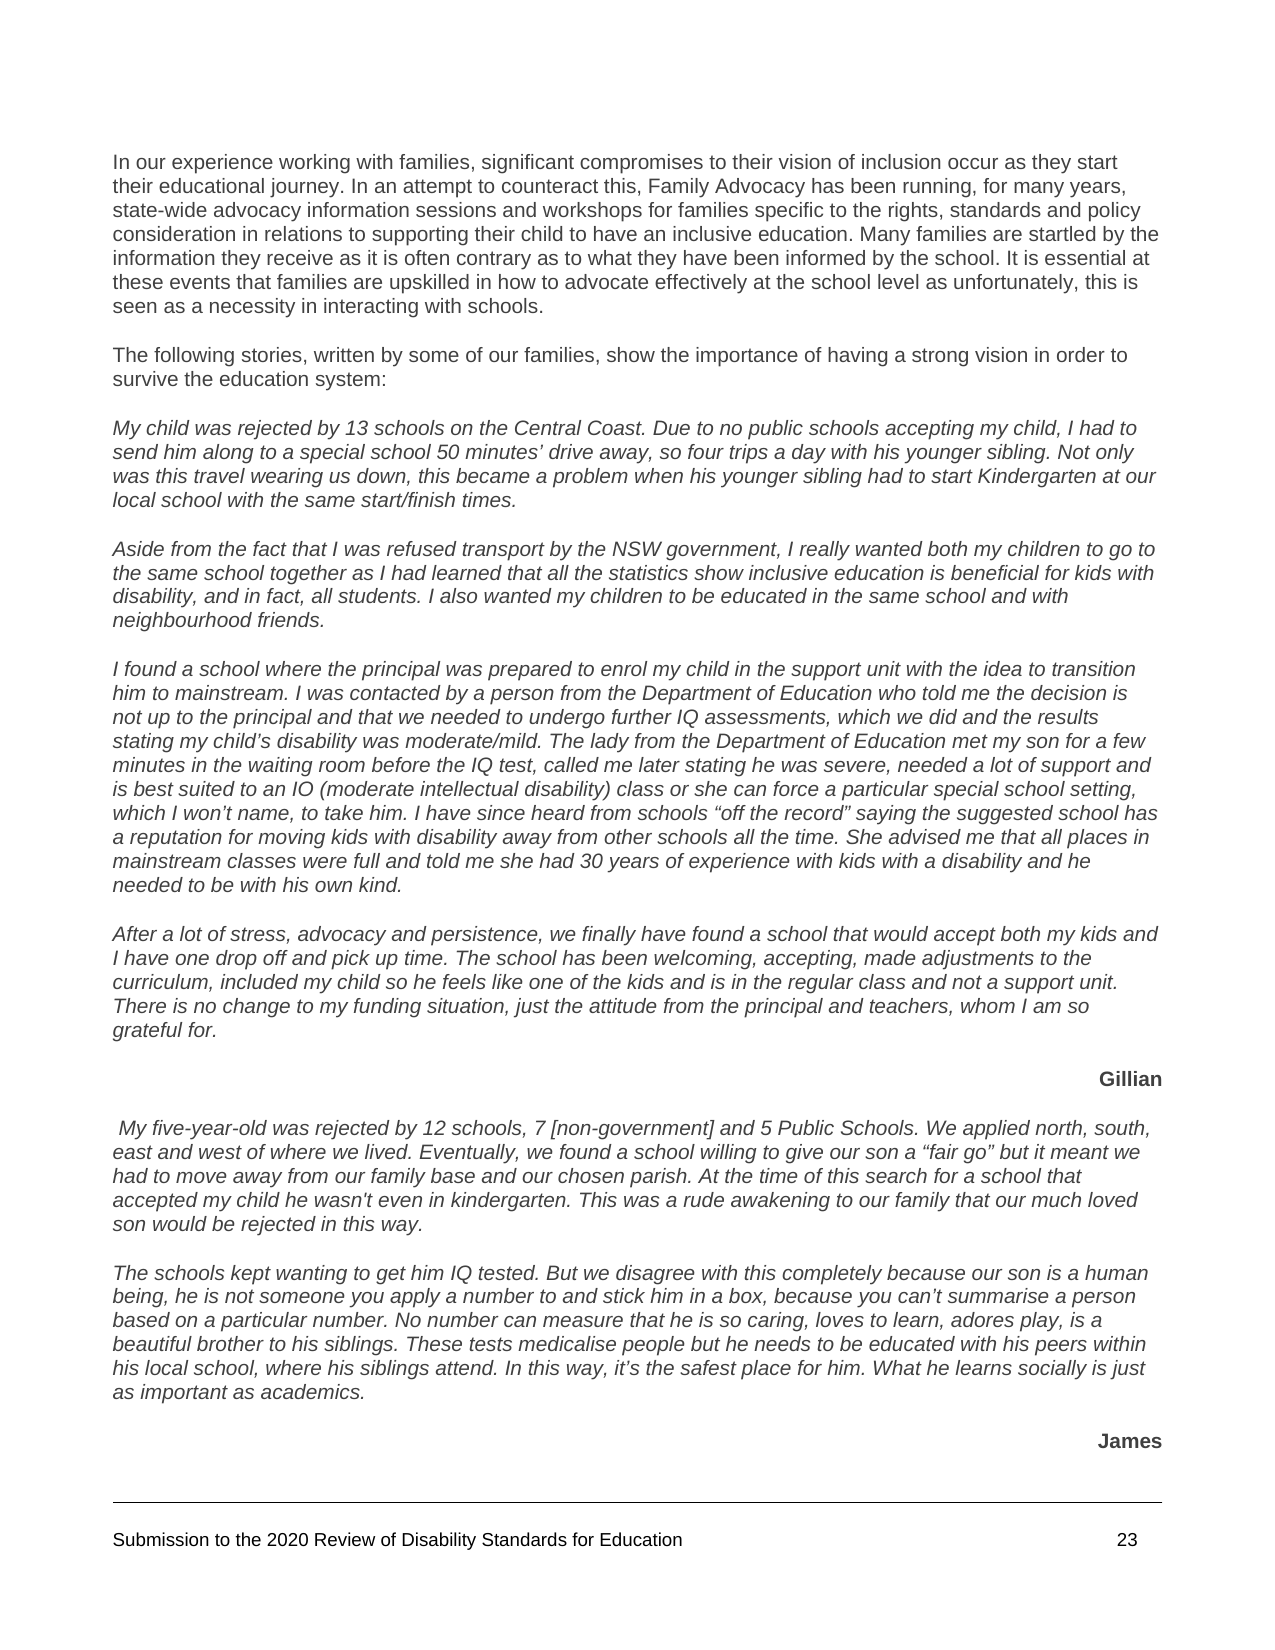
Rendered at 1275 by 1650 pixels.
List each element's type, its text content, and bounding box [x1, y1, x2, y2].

text I found a school where the principal was prepared to enrol my child in the support unit with the idea to transition him to mainstream. I was contacted by a person from the Department of Education who told me the decision is not up to the principal and that we needed to undergo further IQ assessments, which we did and the results stating my child’s disability was moderate/mild. The lady from the Department of Education met my son for a few minutes in the waiting room before the IQ test, called me later stating he was severe, needed a lot of support and is best suited to an IO (moderate intellectual disability) class or she can force a particular special school setting, which I won’t name, to take him. I have since heard from schools “off the record” saying the suggested school has a reputation for moving kids with disability away from other schools all the time. She advised me that all places in mainstream classes were full and told me she had 30 years of experience with kids with a disability and he needed to be with his own kind. [112, 657, 1162, 897]
text Gillian [112, 1067, 1162, 1091]
text James [112, 1429, 1162, 1453]
text After a lot of stress, advocacy and persistence, we finally have found a school that would accept both my kids and I have one drop off and pick up time. The school has been welcoming, accepting, made adjustments to the curriculum, included my child so he feels like one of the kids and is in the regular class and not a support unit. There is no change to my funding situation, just the attitude from the principal and teachers, whom I am so grateful for. [112, 922, 1162, 1042]
text The schools kept wanting to get him IQ tested. But we disagree with this completely because our son is a human being, he is not someone you apply a number to and stick him in a box, because you can’t summarise a person based on a particular number. No number can measure that he is so caring, loves to learn, adores play, is a beautiful brother to his siblings. These tests medicalise people but he needs to be educated with his peers within his local school, where his siblings attend. In this way, it’s the safest place for him. What he learns socially is just as important as academics. [112, 1260, 1162, 1404]
text Aside from the fact that I was refused transport by the NSW government, I really wanted both my children to go to the same school together as I had learned that all the statistics show inclusive education is beneficial for kids with disability, and in fact, all students. I also wanted my children to be educated in the same school and with neighbourhood friends. [112, 536, 1162, 632]
text My child was rejected by 13 schools on the Central Coast. Due to no public schools accepting my child, I had to send him along to a special school 50 minutes’ drive away, so four trips a day with his younger sibling. Not only was this travel wearing us down, this became a problem when his younger sibling had to start Kindergarten at our local school with the same start/finish times. [112, 416, 1162, 511]
text The following stories, written by some of our families, show the importance of having a strong vision in order to survive the education system: [112, 343, 1162, 391]
text In our experience working with families, significant compromises to their vision of inclusion occur as they start their educational journey. In an attempt to counteract this, Family Advocacy has been running, for many years, state-wide advocacy information sessions and workshops for families specific to the rights, standards and policy consideration in relations to supporting their child to have an inclusive education. Many families are startled by the information they receive as it is often contrary as to what they have been informed by the school. It is essential at these events that families are upskilled in how to advocate effectively at the school level as unfortunately, this is seen as a necessity in interacting with schools. [112, 150, 1162, 318]
text My five-year-old was rejected by 12 schools, 7 [non-government] and 5 Public Schools. We applied north, south, east and west of where we lived. Eventually, we found a school willing to give our son a “fair go” but it meant we had to move away from our family base and our chosen parish. At the time of this search for a school that accepted my child he wasn't even in kindergarten. This was a rude awakening to our family that our much loved son would be rejected in this way. [112, 1116, 1162, 1235]
